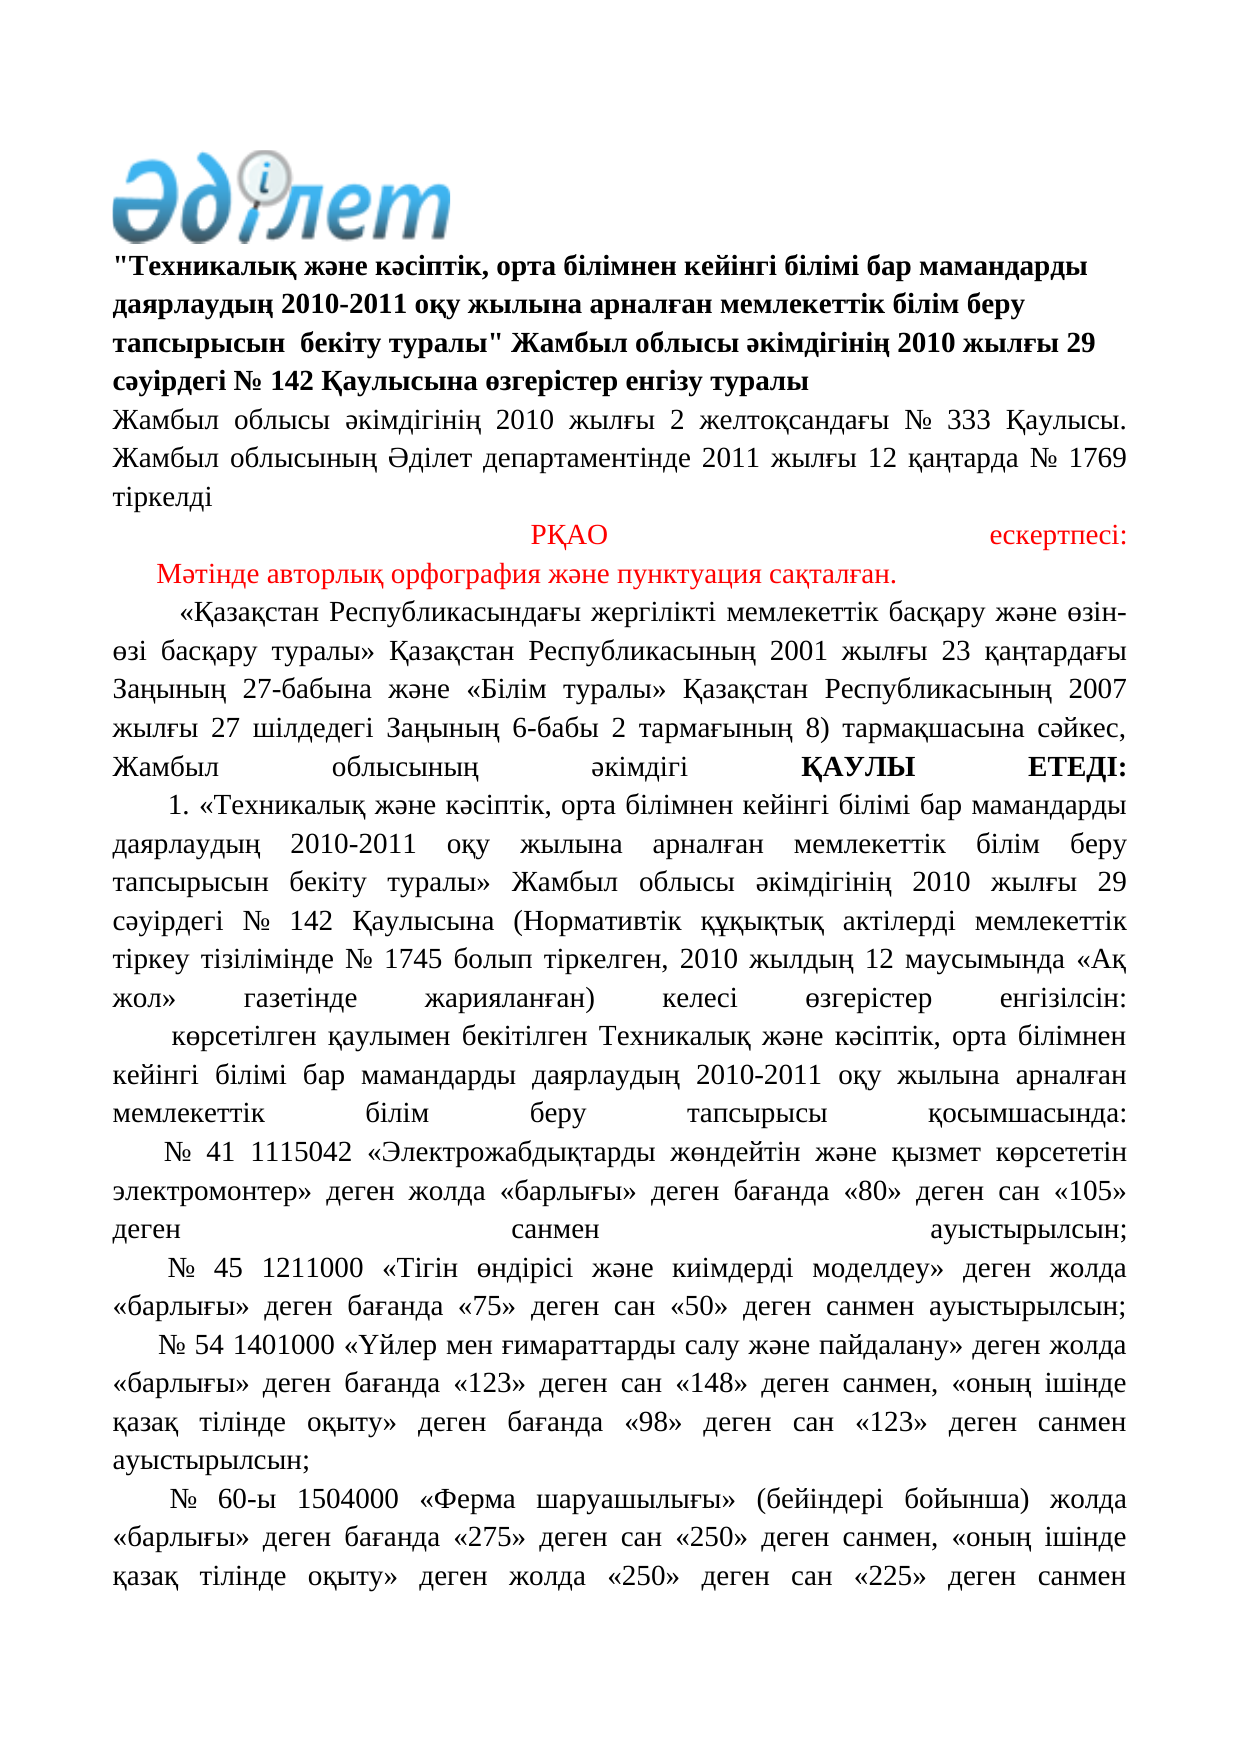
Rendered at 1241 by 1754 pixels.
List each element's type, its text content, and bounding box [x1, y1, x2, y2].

text "Техникалық және кәсіптік, орта білімнен кейінгі білімі бар мамандарды даярлаудың 2010-2011 оқу жылына арналған мемлекеттік білім беру тапсырысын бекіту туралы" Жамбыл облысы әкімдігінің 2010 жылғы 29 сәуірдегі № 142 Қаулысына өзгерістер енгізу туралы [112, 248, 1128, 397]
text Жамбыл облысы әкімдігінің 2010 жылғы 2 желтоқсандағы № 333 Қаулысы. Жамбыл облысының Әділет департаментінде 2011 жылғы 12 қаңтарда № 1769 тіркелді [112, 402, 1128, 512]
picture [112, 150, 451, 244]
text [112, 594, 1128, 1592]
text РҚАО ескертпесі: Мәтінде авторлық орфография және пунктуация сақталған. [112, 517, 1128, 589]
